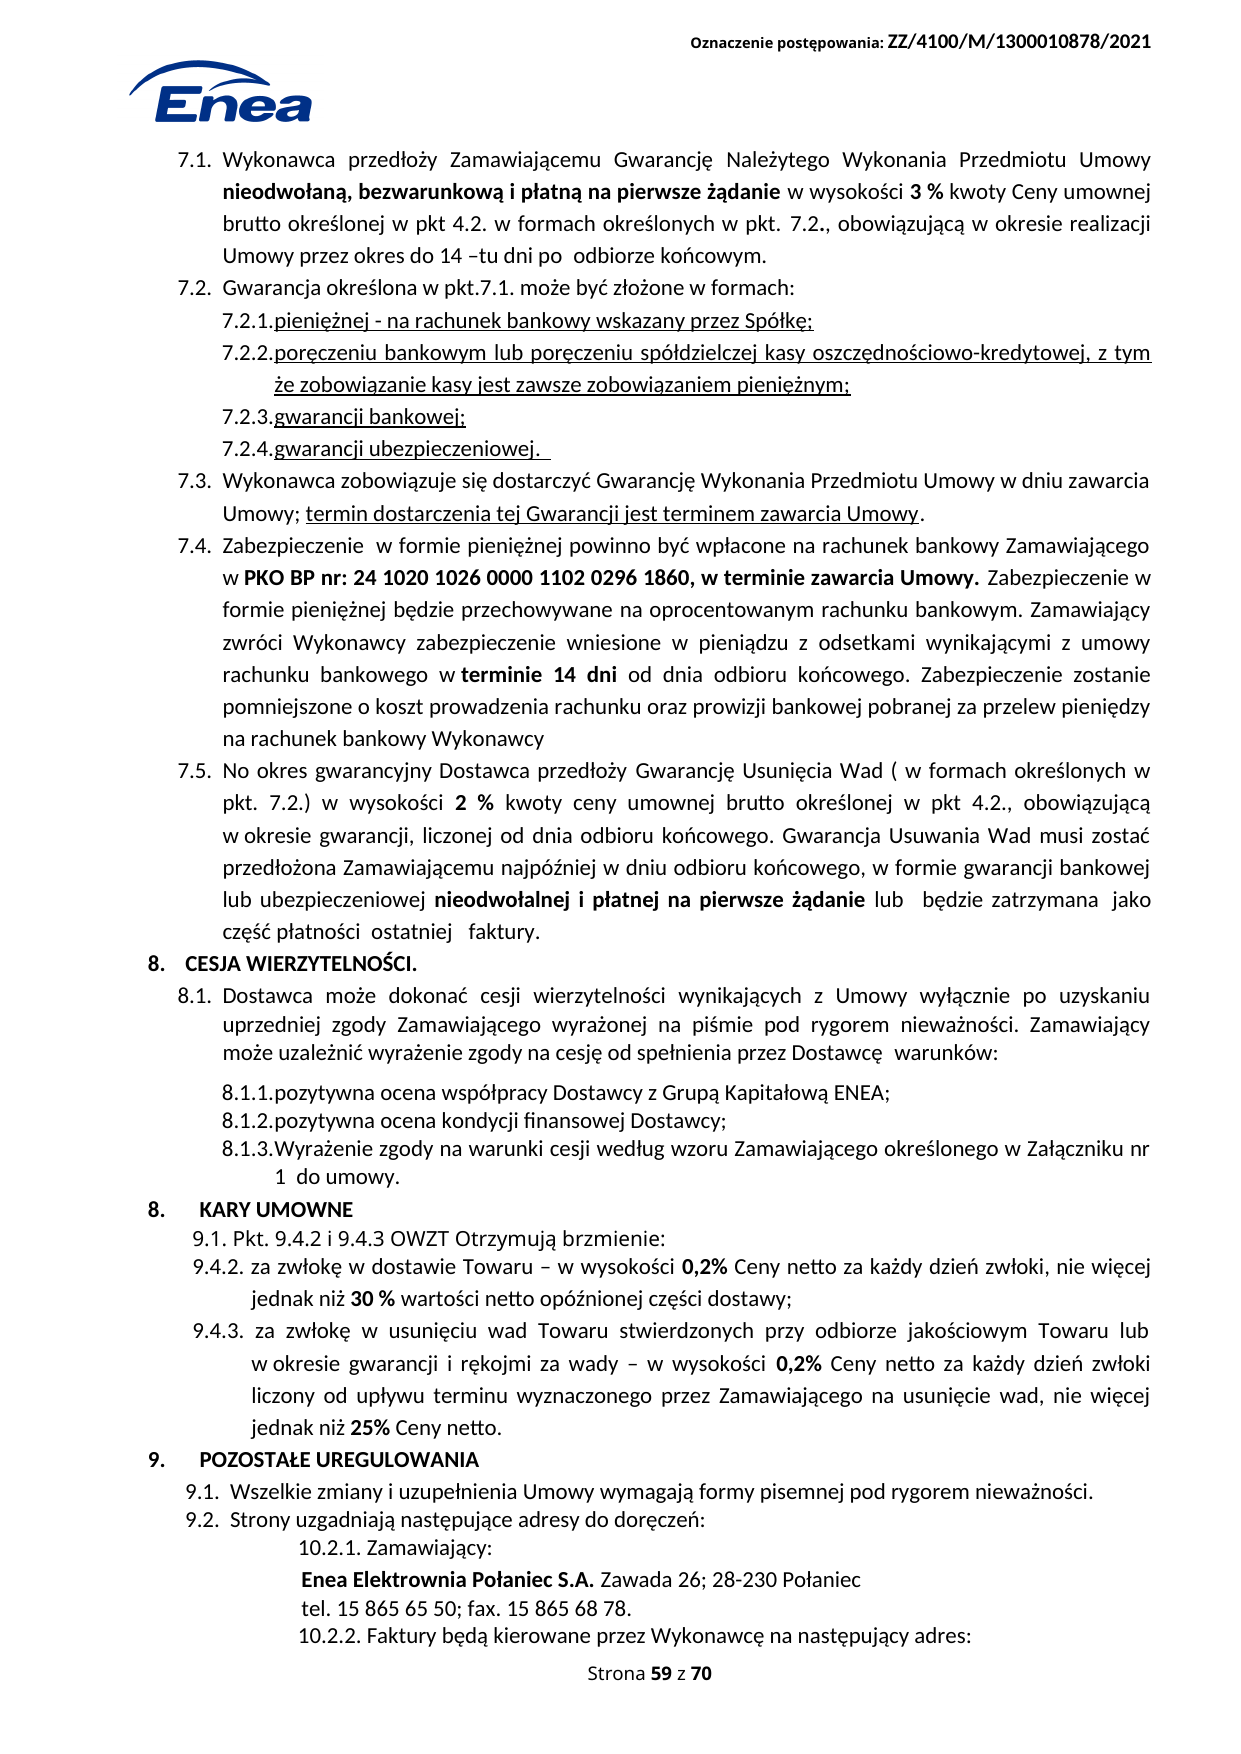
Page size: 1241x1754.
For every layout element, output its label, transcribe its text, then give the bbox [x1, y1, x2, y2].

list gwarancji ubezpieczeniowej. [222, 434, 1152, 462]
list tel. 15 865 65 50; fax. 15 865 68 78. [281, 1594, 1152, 1622]
list gwarancji bankowej; [222, 402, 1152, 430]
list Gwarancja określona w pkt.7.1. może być złożone w formach: [177, 273, 1152, 302]
list pozytywna ocena kondycji finansowej Dostawcy; [222, 1106, 1152, 1134]
list Wszelkie zmiany i uzupełnienia Umowy wymagają formy pisemnej pod rygorem nieważności. [185, 1477, 1152, 1505]
list 10.2.1. Zamawiający: [298, 1533, 1152, 1561]
list Strony uzgadniają następujące adresy do doręczeń: [185, 1505, 1152, 1533]
list poręczeniu bankowym lub poręczeniu spółdzielczej kasy oszczędnościowo-kredytowej, z tym że zobowiązanie kasy jest zawsze zobowiązaniem pieniężnym; [222, 338, 1152, 398]
list Dostawca może dokonać cesji wierzytelności wynikających z Umowy wyłącznie po uzyskaniu uprzedniej zgody Zamawiającego wyrażonej na piśmie pod rygorem nieważności. Zamawiający może uzależnić wyrażenie zgody na cesję od spełnienia przez Dostawcę warunków: [177, 982, 1152, 1066]
list POZOSTAŁE UREGULOWANIA [148, 1445, 1152, 1473]
picture [117, 50, 324, 124]
list Wykonawca zobowiązuje się dostarczyć Gwarancję Wykonania Przedmiotu Umowy w dniu zawarcia Umowy; termin dostarczenia tej Gwarancji jest terminem zawarcia Umowy. [177, 467, 1152, 527]
list Enea Elektrownia Połaniec S.A. Zawada 26; 28-230 Połaniec [281, 1566, 1152, 1594]
list Zabezpieczenie w formie pieniężnej powinno być wpłacone na rachunek bankowy Zamawiającego w PKO BP nr: 24 1020 1026 0000 1102 0296 1860, w terminie zawarcia Umowy. Zabezpieczenie w formie pieniężnej będzie przechowywane na oprocentowanym rachunku bankowym. Zamawiający zwróci Wykonawcy zabezpieczenie wniesione w pieniądzu z odsetkami wynikającymi z umowy rachunku bankowego w terminie 14 dni od dnia odbioru końcowego. Zabezpieczenie zostanie pomniejszone o koszt prowadzenia rachunku oraz prowizji bankowej pobranej za przelew pieniędzy na rachunek bankowy Wykonawcy [177, 531, 1152, 752]
list pozytywna ocena współpracy Dostawcy z Grupą Kapitałową ENEA; [222, 1078, 1152, 1106]
list CESJA WIERZYTELNOŚCI. [148, 949, 1152, 977]
list pieniężnej - na rachunek bankowy wskazany przez Spółkę; [222, 306, 1152, 334]
text 9.1. Pkt. 9.4.2 i 9.4.3 OWZT Otrzymują brzmienie: [192, 1224, 1152, 1252]
list No okres gwarancyjny Dostawca przedłoży Gwarancję Usunięcia Wad ( w formach określonych w pkt. 7.2.) w wysokości 2 % kwoty ceny umownej brutto określonej w pkt 4.2., obowiązującą w okresie gwarancji, liczonej od dnia odbioru końcowego. Gwarancja Usuwania Wad musi zostać przedłożona Zamawiającemu najpóźniej w dniu odbioru końcowego, w formie gwarancji bankowej lub ubezpieczeniowej nieodwołalnej i płatnej na pierwsze żądanie lub będzie zatrzymana jako część płatności ostatniej faktury. [177, 756, 1152, 945]
list Wyrażenie zgody na warunki cesji według wzoru Zamawiającego określonego w Załączniku nr 1 do umowy. [222, 1134, 1152, 1190]
list 9.4.2. za zwłokę w dostawie Towaru – w wysokości 0,2% Ceny netto za każdy dzień zwłoki, nie więcej jednak niż 30 % wartości netto opóźnionej części dostawy; [192, 1252, 1152, 1312]
list 10.2.2. Faktury będą kierowane przez Wykonawcę na następujący adres: [298, 1622, 1152, 1650]
subtitle KARY UMOWNE [148, 1190, 1152, 1224]
list 9.4.3. za zwłokę w usunięciu wad Towaru stwierdzonych przy odbiorze jakościowym Towaru lub w okresie gwarancji i rękojmi za wady – w wysokości 0,2% Ceny netto za każdy dzień zwłoki liczony od upływu terminu wyznaczonego przez Zamawiającego na usunięcie wad, nie więcej jednak niż 25% Ceny netto. [192, 1316, 1152, 1441]
list Wykonawca przedłoży Zamawiającemu Gwarancję Należytego Wykonania Przedmiotu Umowy nieodwołaną, bezwarunkową i płatną na pierwsze żądanie w wysokości 3 % kwoty Ceny umownej brutto określonej w pkt 4.2. w formach określonych w pkt. 7.2., obowiązującą w okresie realizacji Umowy przez okres do 14 –tu dni po odbiorze końcowym. [177, 145, 1152, 269]
